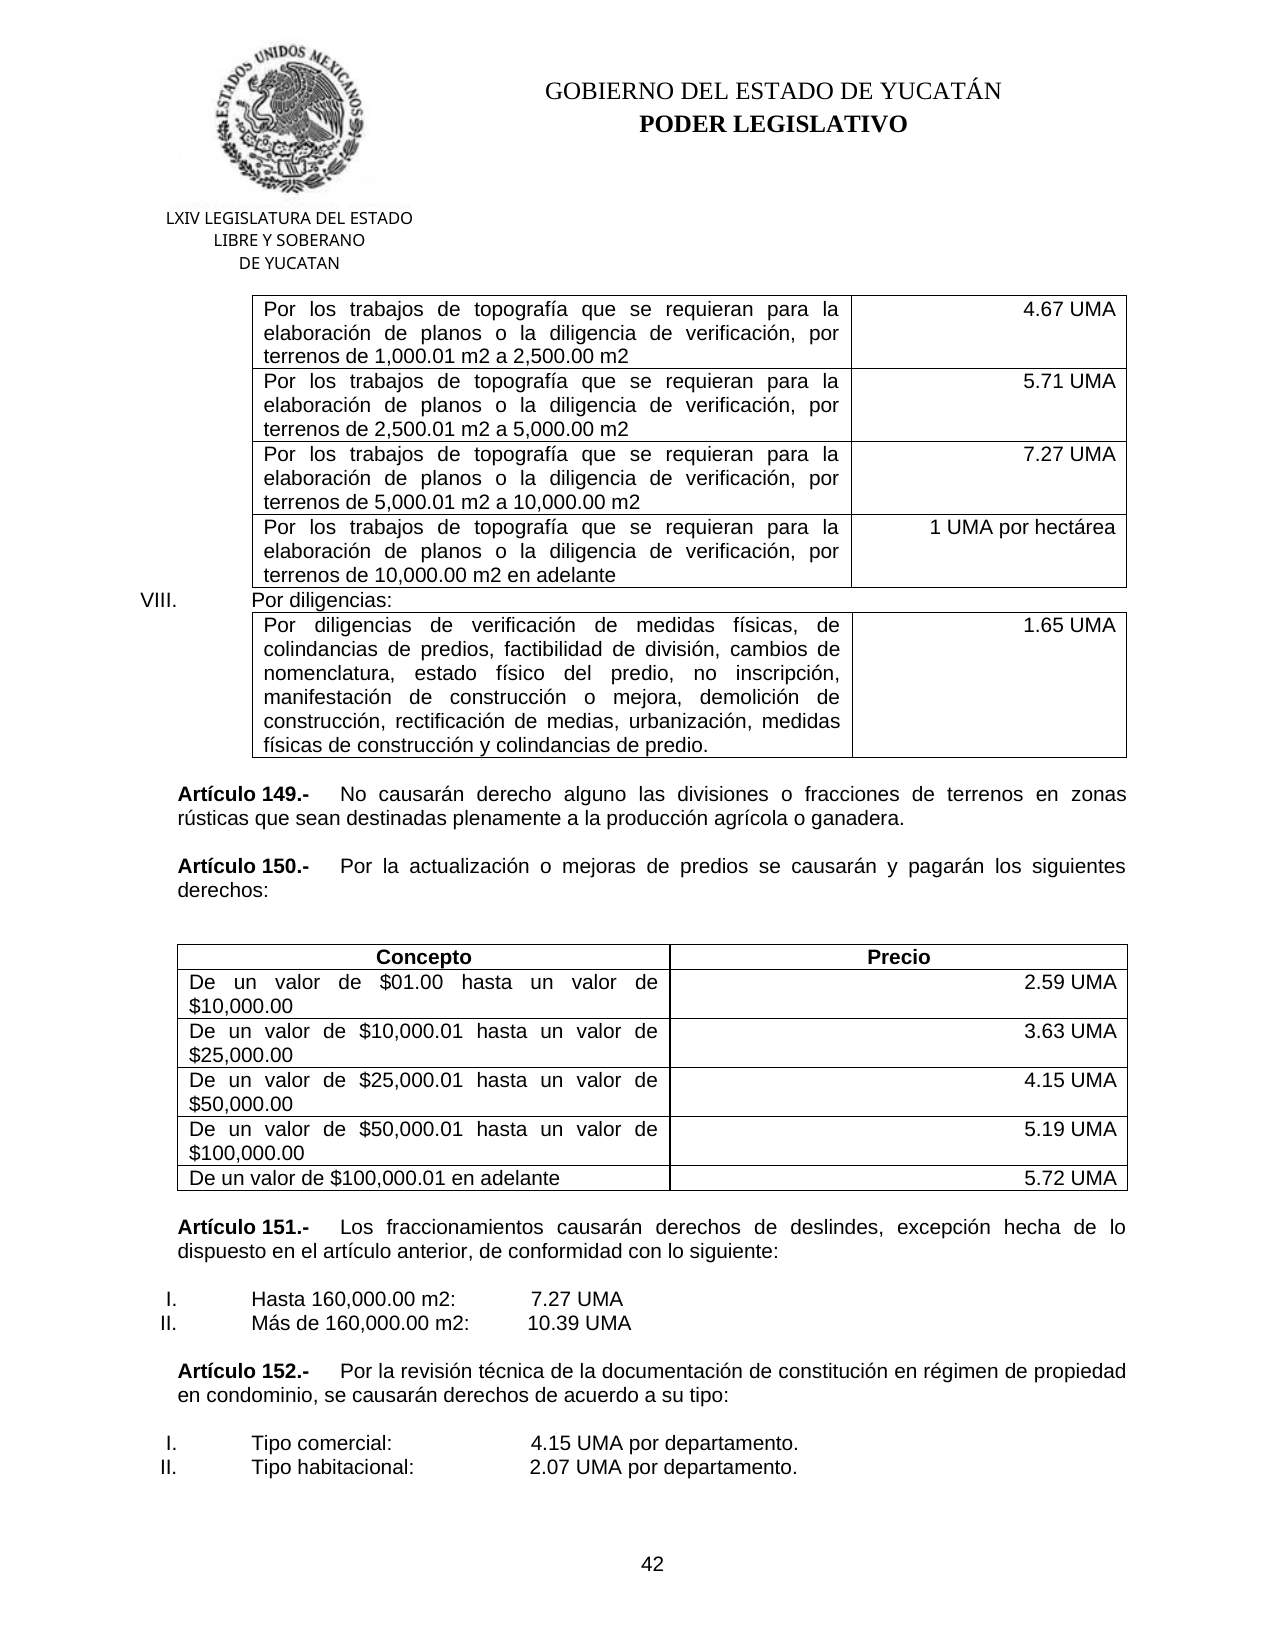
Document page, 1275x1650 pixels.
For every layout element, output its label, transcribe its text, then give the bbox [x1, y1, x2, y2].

table_cell 5.19 UMA [671, 1117, 1127, 1165]
table_cell 3.63 UMA [671, 1019, 1127, 1067]
list Tipo comercial: 4.15 UMA por departamento. [177, 1431, 1127, 1454]
table_cell De un valor de $25,000.01 hasta un valor de $50,000.00 [178, 1068, 669, 1116]
list Tipo habitacional: 2.07 UMA por departamento. [177, 1454, 1127, 1478]
table_header Precio [671, 945, 1127, 969]
list Por la revisión técnica de la documentación de constitución en régimen de propiedad en condominio, se causarán derechos de acuerdo a su tipo: [177, 1359, 1127, 1407]
table_header Concepto [178, 945, 669, 969]
table_cell De un valor de $50,000.01 hasta un valor de $100,000.00 [178, 1117, 669, 1165]
table_cell De un valor de $10,000.01 hasta un valor de $25,000.00 [178, 1019, 669, 1067]
list Más de 160,000.00 m2: 10.39 UMA [177, 1311, 1127, 1335]
table_cell Por los trabajos de topografía que se requieran para la elaboración de planos o la diligencia de verificación, por terrenos de 1,000.01 m2 a 2,500.00 m2 [253, 296, 851, 368]
table_header Por diligencias de verificación de medidas físicas, de colindancias de predios, factibilidad de división, cambios de nomenclatura, estado físico del predio, no inscripción, manifestación de construcción o mejora, demolición de construcción, rectificación de medias, urbanización, medidas físicas de construcción y colindancias de predio. [253, 613, 852, 757]
table_cell Por los trabajos de topografía que se requieran para la elaboración de planos o la diligencia de verificación, por terrenos de 10,000.00 m2 en adelante [253, 515, 851, 587]
table_cell 7.27 UMA [852, 442, 1126, 514]
table_cell 5.71 UMA [852, 369, 1126, 441]
list Por diligencias: [177, 588, 1127, 612]
list No causarán derecho alguno las divisiones o fracciones de terrenos en zonas rústicas que sean destinadas plenamente a la producción agrícola o ganadera. [177, 782, 1127, 830]
table_cell 5.72 UMA [671, 1166, 1127, 1190]
list Los fraccionamientos causarán derechos de deslindes, excepción hecha de lo dispuesto en el artículo anterior, de conformidad con lo siguiente: [177, 1215, 1127, 1263]
table_cell 4.15 UMA [671, 1068, 1127, 1116]
list Por la actualización o mejoras de predios se causarán y pagarán los siguientes derechos: [177, 854, 1127, 902]
table_cell 4.67 UMA [852, 296, 1126, 368]
table_cell De un valor de $100,000.01 en adelante [178, 1166, 669, 1190]
list Hasta 160,000.00 m2: 7.27 UMA [177, 1287, 1127, 1311]
table_header 1.65 UMA [853, 613, 1126, 757]
table_cell 1 UMA por hectárea [852, 515, 1126, 587]
table_cell Por los trabajos de topografía que se requieran para la elaboración de planos o la diligencia de verificación, por terrenos de 2,500.01 m2 a 5,000.00 m2 [253, 369, 851, 441]
picture [169, 37, 414, 209]
table_cell Por los trabajos de topografía que se requieran para la elaboración de planos o la diligencia de verificación, por terrenos de 5,000.01 m2 a 10,000.00 m2 [253, 442, 851, 514]
table_cell De un valor de $01.00 hasta un valor de $10,000.00 [178, 970, 669, 1018]
table_cell 2.59 UMA [671, 970, 1127, 1018]
